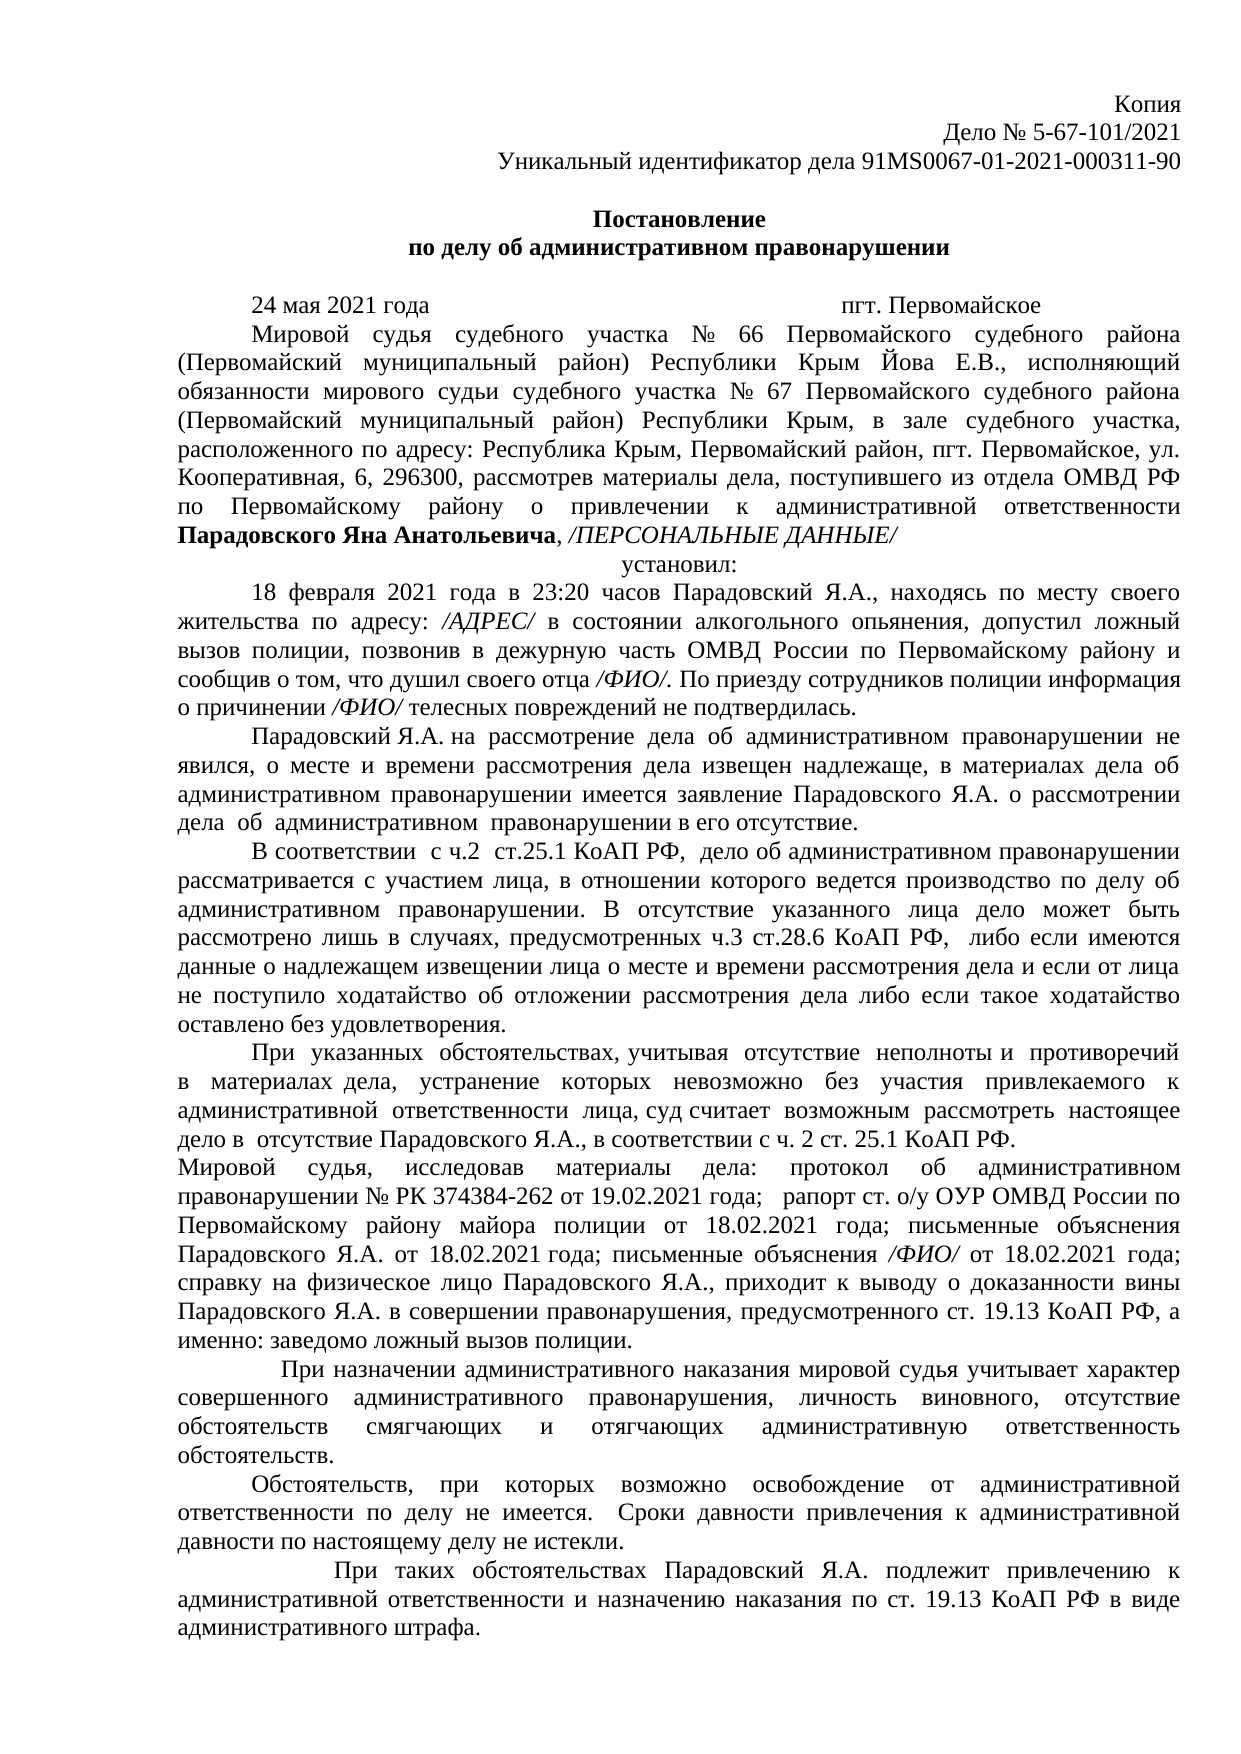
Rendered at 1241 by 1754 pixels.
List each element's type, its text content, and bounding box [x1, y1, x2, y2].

text Парадовский Я.А. на рассмотрение дела об административном правонарушении не явился, о месте и времени рассмотрения дела извещен надлежаще, в материалах дела об административном правонарушении имеется заявление Парадовского Я.А. о рассмотрении дела об административном правонарушении в его отсутствие. [177, 721, 1181, 836]
text Уникальный идентификатор дела 91MS0067-01-2021-000311-90 [177, 146, 1181, 175]
text При таких обстоятельствах Парадовский Я.А. подлежит привлечению к административной ответственности и назначению наказания по ст. 19.13 КоАП РФ в виде административного штрафа. [177, 1555, 1181, 1641]
text При указанных обстоятельствах, учитывая отсутствие неполноты и противоречий в материалах дела, устранение которых невозможно без участия привлекаемого к административной ответственности лица, суд считает возможным рассмотреть настоящее дело в отсутствие Парадовского Я.А., в соответствии с ч. 2 ст. 25.1 КоАП РФ. [177, 1037, 1181, 1152]
text Мировой судья судебного участка № 66 Первомайского судебного района (Первомайский муниципальный район) Республики Крым Йова Е.В., исполняющий обязанности мирового судьи судебного участка № 67 Первомайского судебного района (Первомайский муниципальный район) Республики Крым, в зале судебного участка, расположенного по адресу: Республика Крым, Первомайский район, пгт. Первомайское, ул. Кооперативная, 6, 296300, рассмотрев материалы дела, поступившего из отдела ОМВД РФ по Первомайскому району о привлечении к административной ответственности Парадовского Яна Анатольевича, /ПЕРСОНАЛЬНЫЕ ДАННЫЕ/ [177, 319, 1181, 549]
text Постановление [177, 204, 1181, 232]
text В соответствии с ч.2 ст.25.1 КоАП РФ, дело об административном правонарушении рассматривается с участием лица, в отношении которого ведется производство по делу об административном правонарушении. В отсутствие указанного лица дело может быть рассмотрено лишь в случаях, предусмотренных ч.3 ст.28.6 КоАП РФ, либо если имеются данные о надлежащем извещении лица о месте и времени рассмотрения дела и если от лица не поступило ходатайство об отложении рассмотрения дела либо если такое ходатайство оставлено без удовлетворения. [177, 836, 1181, 1037]
text Мировой судья, исследовав материалы дела: протокол об административном правонарушении № РК 374384-262 от 19.02.2021 года; рапорт ст. о/у ОУР ОМВД России по Первомайскому району майора полиции от 18.02.2021 года; письменные объяснения Парадовского Я.А. от 18.02.2021 года; письменные объяснения /ФИО/ от 18.02.2021 года; справку на физическое лицо Парадовского Я.А., приходит к выводу о доказанности вины Парадовского Я.А. в совершении правонарушения, предусмотренного ст. 19.13 КоАП РФ, а именно: заведомо ложный вызов полиции. [177, 1152, 1181, 1354]
text При назначении административного наказания мировой судья учитывает характер совершенного административного правонарушения, личность виновного, отсутствие обстоятельств смягчающих и отягчающих административную ответственность обстоятельств. [177, 1354, 1181, 1469]
text 18 февраля 2021 года в 23:20 часов Парадовский Я.А., находясь по месту своего жительства по адресу: /АДРЕС/ в состоянии алкогольного опьянения, допустил ложный вызов полиции, позвонив в дежурную часть ОМВД России по Первомайскому району и сообщив о том, что душил своего отца /ФИО/. По приезду сотрудников полиции информация о причинении /ФИО/ телесных повреждений не подтвердилась. [177, 577, 1181, 721]
text 24 мая 2021 года пгт. Первомайское [177, 290, 1181, 319]
text Обстоятельств, при которых возможно освобождение от административной ответственности по делу не имеется. Сроки давности привлечения к административной давности по настоящему делу не истекли. [177, 1469, 1181, 1555]
text по делу об административном правонарушении [177, 232, 1181, 261]
text Копия [177, 89, 1181, 117]
text установил: [177, 549, 1181, 577]
text Дело № 5-67-101/2021 [177, 117, 1181, 146]
